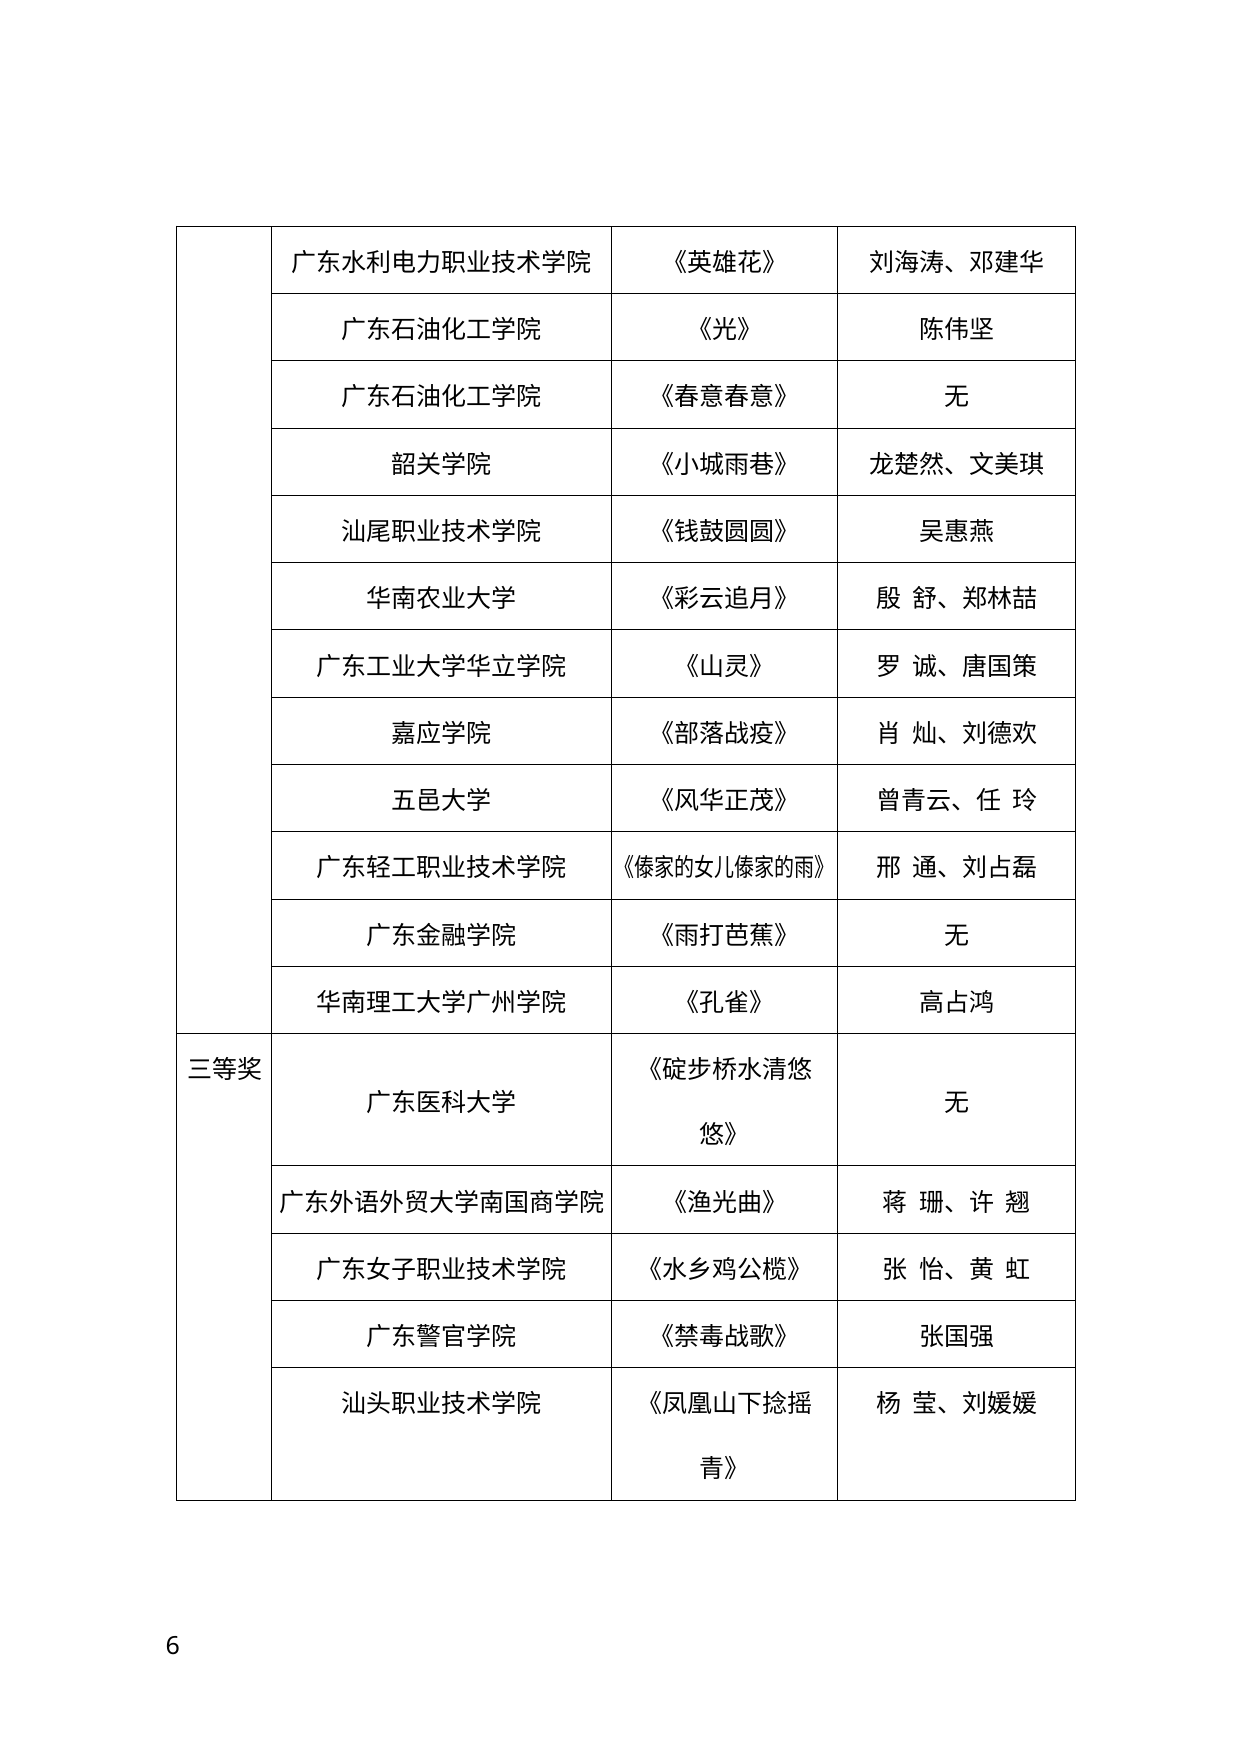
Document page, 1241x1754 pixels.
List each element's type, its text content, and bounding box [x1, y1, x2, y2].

table_cell 广东外语外贸大学南国商学院 [272, 1166, 611, 1233]
table_cell 华南理工大学广州学院 [272, 967, 611, 1033]
table_cell 《碇步桥水清悠悠》 [612, 1034, 837, 1165]
table_cell 《彩云追月》 [612, 563, 837, 629]
table_cell 《钱鼓圆圆》 [612, 496, 837, 562]
table_cell 《光》 [612, 294, 837, 360]
table_cell 《凤凰山下捻摇青》 [612, 1368, 837, 1499]
table_cell 张 怡、黄 虹 [838, 1234, 1075, 1300]
table_cell 无 [838, 361, 1075, 427]
table_cell 曾青云、任 玲 [838, 765, 1075, 831]
table_cell 广东女子职业技术学院 [272, 1234, 611, 1300]
table_cell 广东石油化工学院 [272, 361, 611, 427]
table_cell 华南农业大学 [272, 563, 611, 629]
table_cell 嘉应学院 [272, 698, 611, 764]
table_cell 三等奖 [177, 1034, 271, 1499]
table_cell 张国强 [838, 1301, 1075, 1367]
table_cell 陈伟坚 [838, 294, 1075, 360]
table_cell 刘海涛、邓建华 [838, 227, 1075, 293]
table_cell 广东石油化工学院 [272, 294, 611, 360]
table_cell 广东金融学院 [272, 900, 611, 966]
table_cell 殷 舒、郑林喆 [838, 563, 1075, 629]
table_cell 高占鸿 [838, 967, 1075, 1033]
table_cell 《水乡鸡公榄》 [612, 1234, 837, 1300]
table_cell 广东工业大学华立学院 [272, 630, 611, 697]
table_cell 《英雄花》 [612, 227, 837, 293]
table_cell 《风华正茂》 [612, 765, 837, 831]
table_cell 杨 莹、刘媛媛 [838, 1368, 1075, 1499]
table_cell 广东轻工职业技术学院 [272, 832, 611, 898]
table_cell 《傣家的女儿傣家的雨》 [612, 832, 837, 898]
table_cell 罗 诚、唐国策 [838, 630, 1075, 697]
table_cell 无 [838, 900, 1075, 966]
table_cell 龙楚然、文美琪 [838, 429, 1075, 495]
table_cell 吴惠燕 [838, 496, 1075, 562]
table_cell 肖 灿、刘德欢 [838, 698, 1075, 764]
table_cell 无 [838, 1034, 1075, 1165]
table_cell 《部落战疫》 [612, 698, 837, 764]
table_cell 《渔光曲》 [612, 1166, 837, 1233]
table_cell 《孔雀》 [612, 967, 837, 1033]
table_cell 五邑大学 [272, 765, 611, 831]
table_cell 蒋 珊、许 翘 [838, 1166, 1075, 1233]
table_cell 广东水利电力职业技术学院 [272, 227, 611, 293]
table_cell 汕头职业技术学院 [272, 1368, 611, 1499]
table_cell 广东医科大学 [272, 1034, 611, 1165]
table_cell 《雨打芭蕉》 [612, 900, 837, 966]
table_cell 《山灵》 [612, 630, 837, 697]
table_cell 《禁毒战歌》 [612, 1301, 837, 1367]
table_cell 广东警官学院 [272, 1301, 611, 1367]
table_cell 邢 通、刘占磊 [838, 832, 1075, 898]
table_cell 《春意春意》 [612, 361, 837, 427]
table_cell 汕尾职业技术学院 [272, 496, 611, 562]
table_cell 韶关学院 [272, 429, 611, 495]
table_cell 《小城雨巷》 [612, 429, 837, 495]
